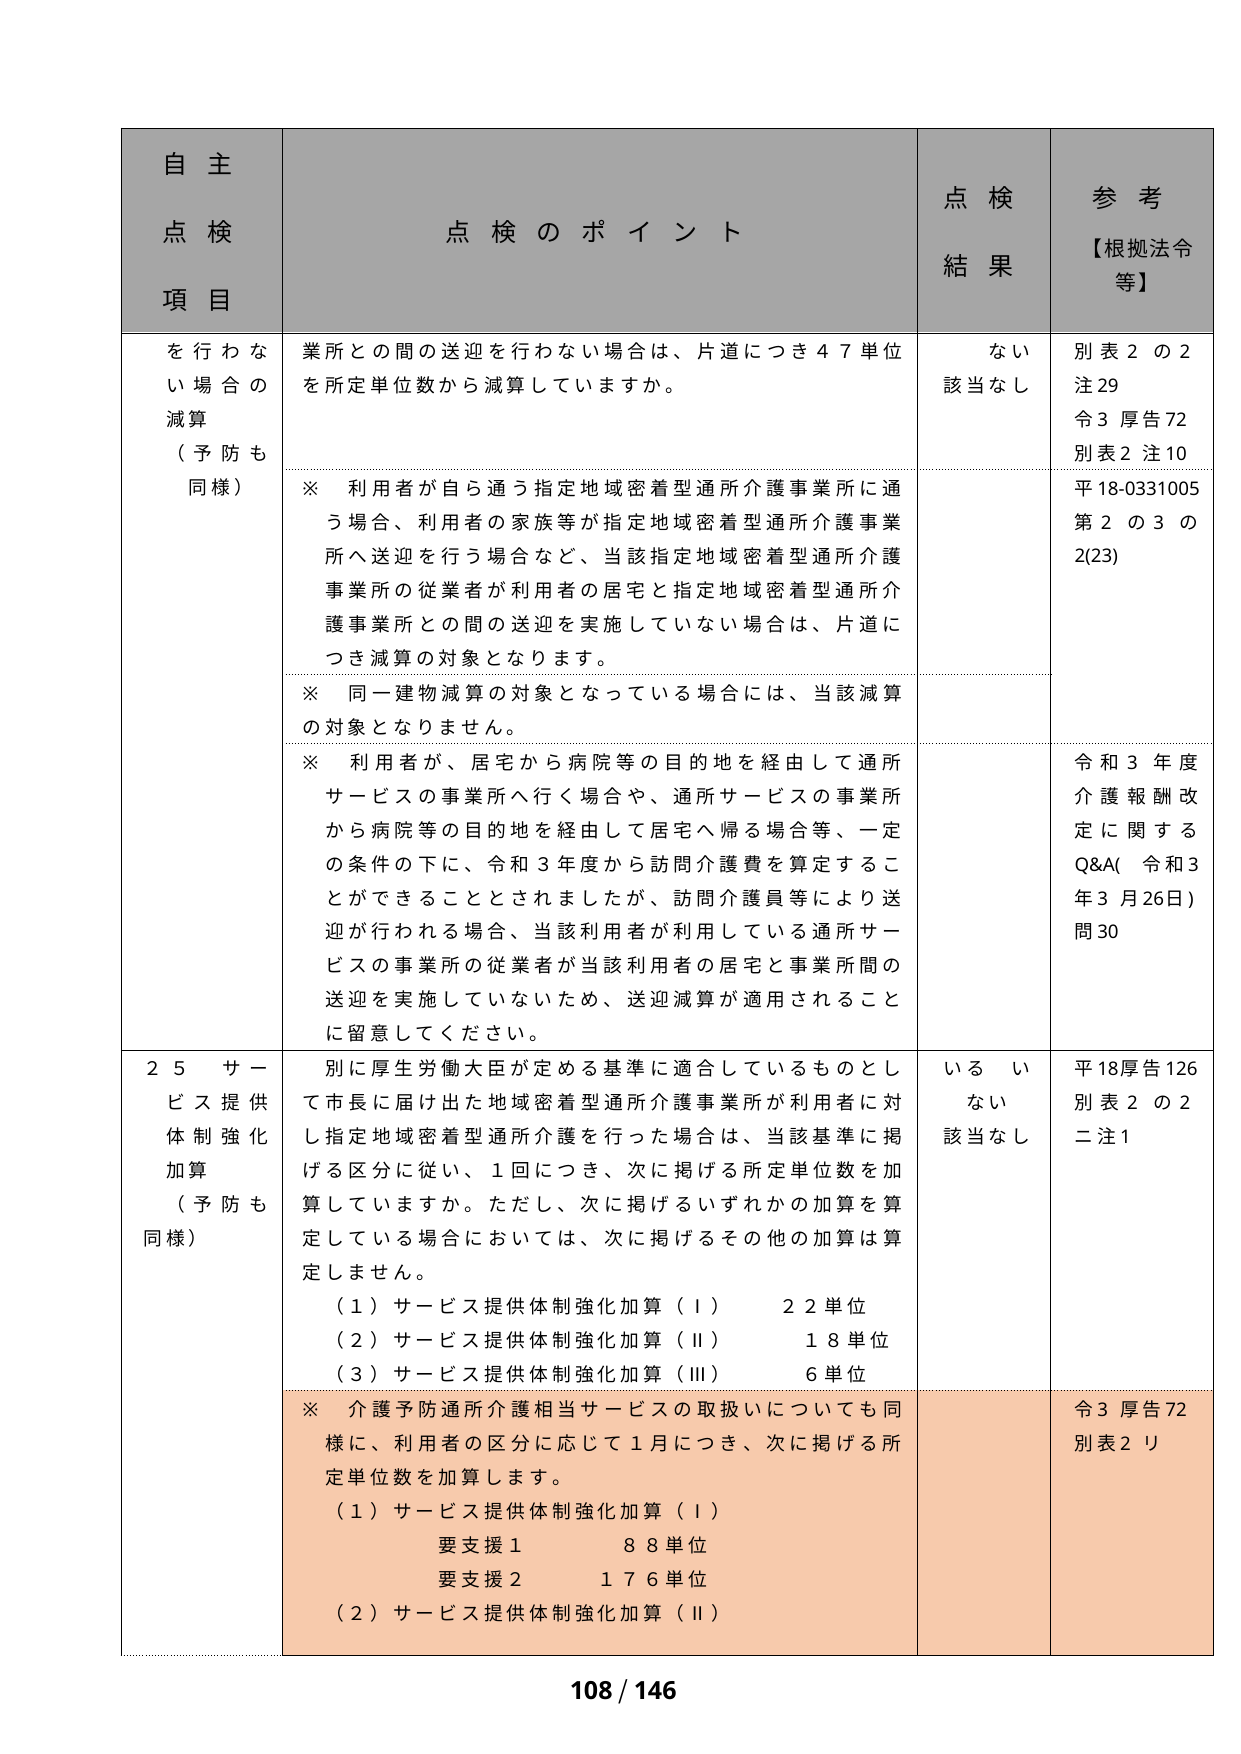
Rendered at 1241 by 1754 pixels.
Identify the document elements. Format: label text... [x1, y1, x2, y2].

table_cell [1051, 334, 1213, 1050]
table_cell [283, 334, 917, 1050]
table_header 点検結果 [918, 129, 1050, 332]
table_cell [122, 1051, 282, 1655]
table_header 点検のポイント [283, 129, 917, 332]
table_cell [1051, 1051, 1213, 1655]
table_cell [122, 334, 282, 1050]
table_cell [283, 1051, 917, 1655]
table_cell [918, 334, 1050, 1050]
table_header 参考 【根拠法令等】 [1051, 129, 1213, 332]
table_header 自主点検項目 [122, 129, 282, 332]
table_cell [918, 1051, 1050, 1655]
